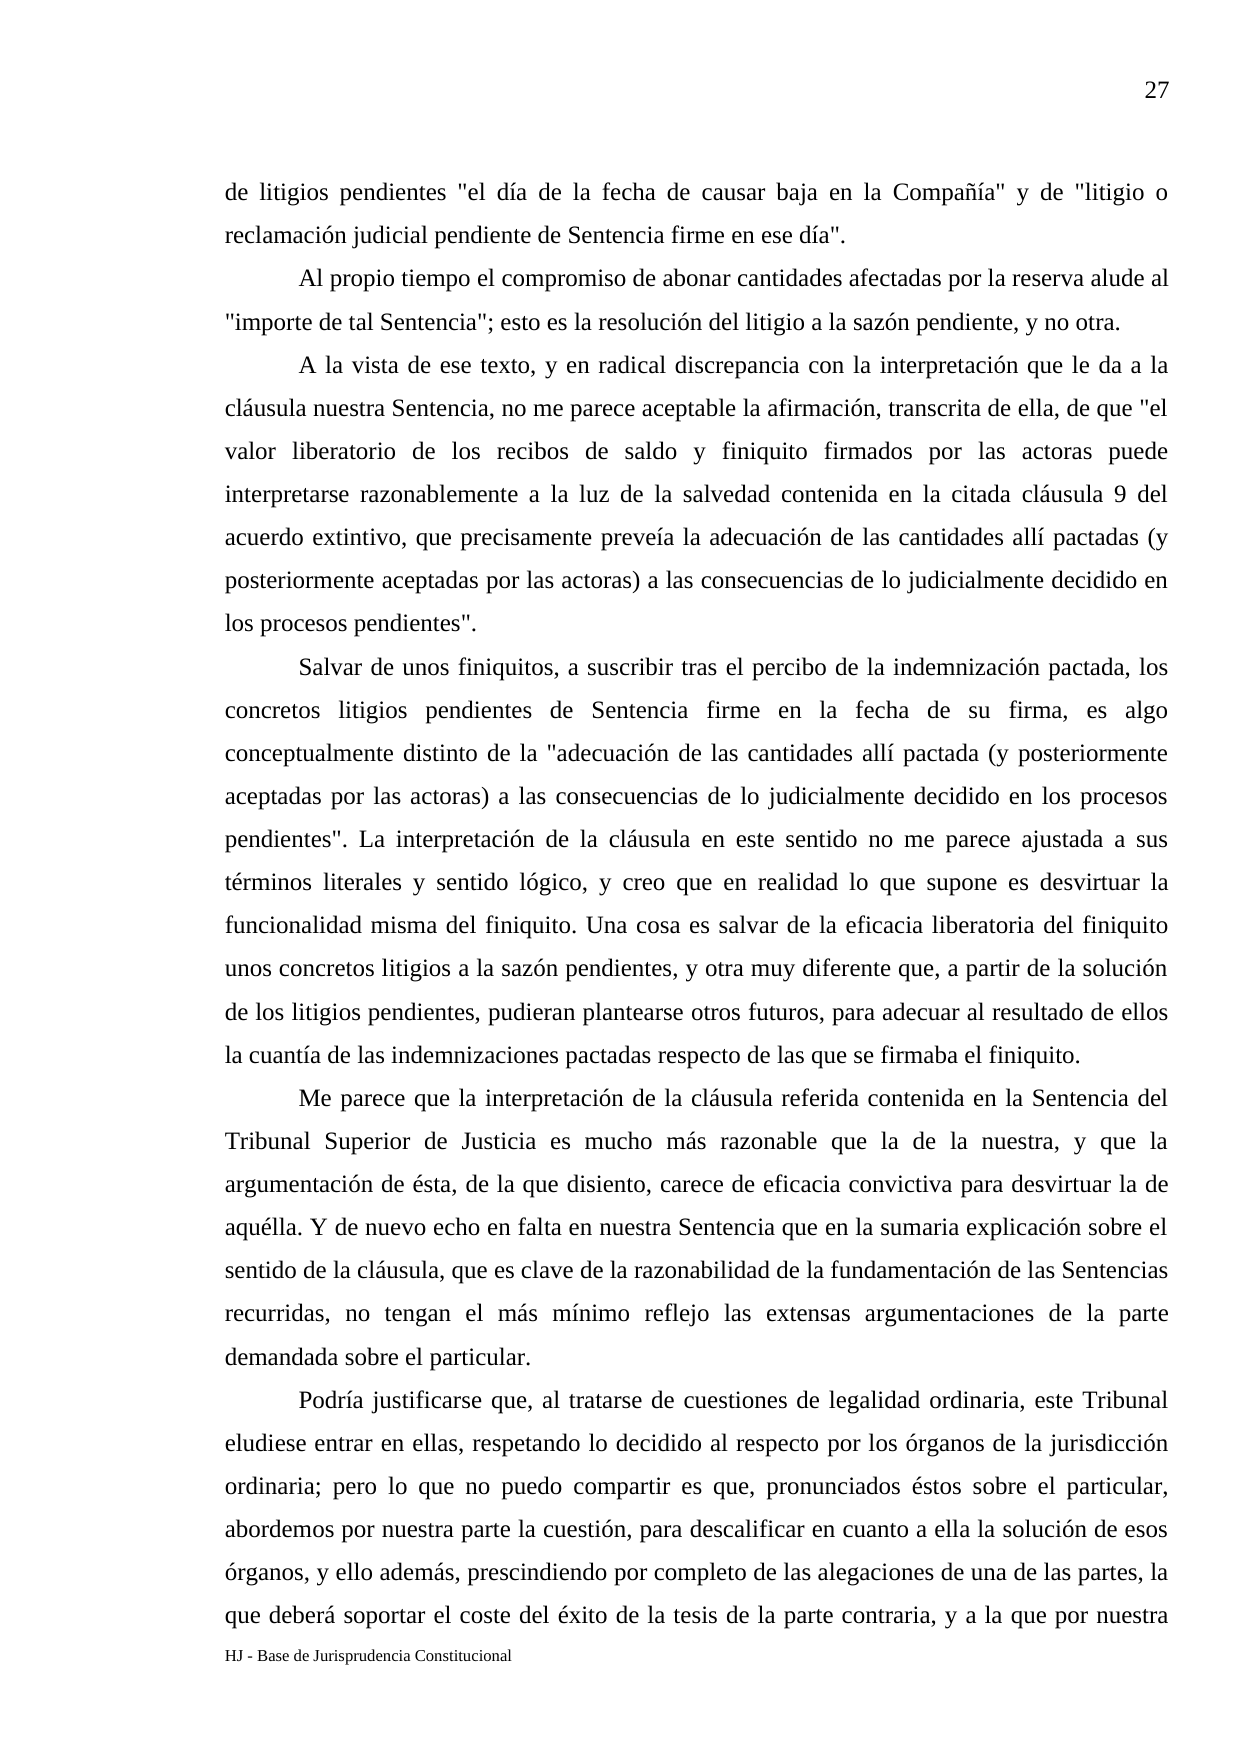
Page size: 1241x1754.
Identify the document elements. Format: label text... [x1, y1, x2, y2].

text A la vista de ese texto, y en radical discrepancia con la interpretación que le da a la cláusula nuestra Sentencia, no me parece aceptable la afirmación, transcrita de ella, de que "el valor liberatorio de los recibos de saldo y finiquito firmados por las actoras puede interpretarse razonablemente a la luz de la salvedad contenida en la citada cláusula 9 del acuerdo extintivo, que precisamente preveía la adecuación de las cantidades allí pactadas (y posteriormente aceptadas por las actoras) a las consecuencias de lo judicialmente decidido en los procesos pendientes". [224, 350, 1169, 637]
text Salvar de unos finiquitos, a suscribir tras el percibo de la indemnización pactada, los concretos litigios pendientes de Sentencia firme en la fecha de su firma, es algo conceptualmente distinto de la "adecuación de las cantidades allí pactada (y posteriormente aceptadas por las actoras) a las consecuencias de lo judicialmente decidido en los procesos pendientes". La interpretación de la cláusula en este sentido no me parece ajustada a sus términos literales y sentido lógico, y creo que en realidad lo que supone es desvirtuar la funcionalidad misma del finiquito. Una cosa es salvar de la eficacia liberatoria del finiquito unos concretos litigios a la sazón pendientes, y otra muy diferente que, a partir de la solución de los litigios pendientes, pudieran plantearse otros futuros, para adecuar al resultado de ellos la cuantía de las indemnizaciones pactadas respecto de las que se firmaba el finiquito. [224, 652, 1169, 1068]
text Me parece que la interpretación de la cláusula referida contenida en la Sentencia del Tribunal Superior de Justicia es mucho más razonable que la de la nuestra, y que la argumentación de ésta, de la que disiento, carece de eficacia convictiva para desvirtuar la de aquélla. Y de nuevo echo en falta en nuestra Sentencia que en la sumaria explicación sobre el sentido de la cláusula, que es clave de la razonabilidad de la fundamentación de las Sentencias recurridas, no tengan el más mínimo reflejo las extensas argumentaciones de la parte demandada sobre el particular. [224, 1083, 1169, 1370]
text Al propio tiempo el compromiso de abonar cantidades afectadas por la reserva alude al "importe de tal Sentencia"; esto es la resolución del litigio a la sazón pendiente, y no otra. [224, 263, 1169, 335]
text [224, 1385, 1169, 1629]
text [224, 177, 1169, 249]
